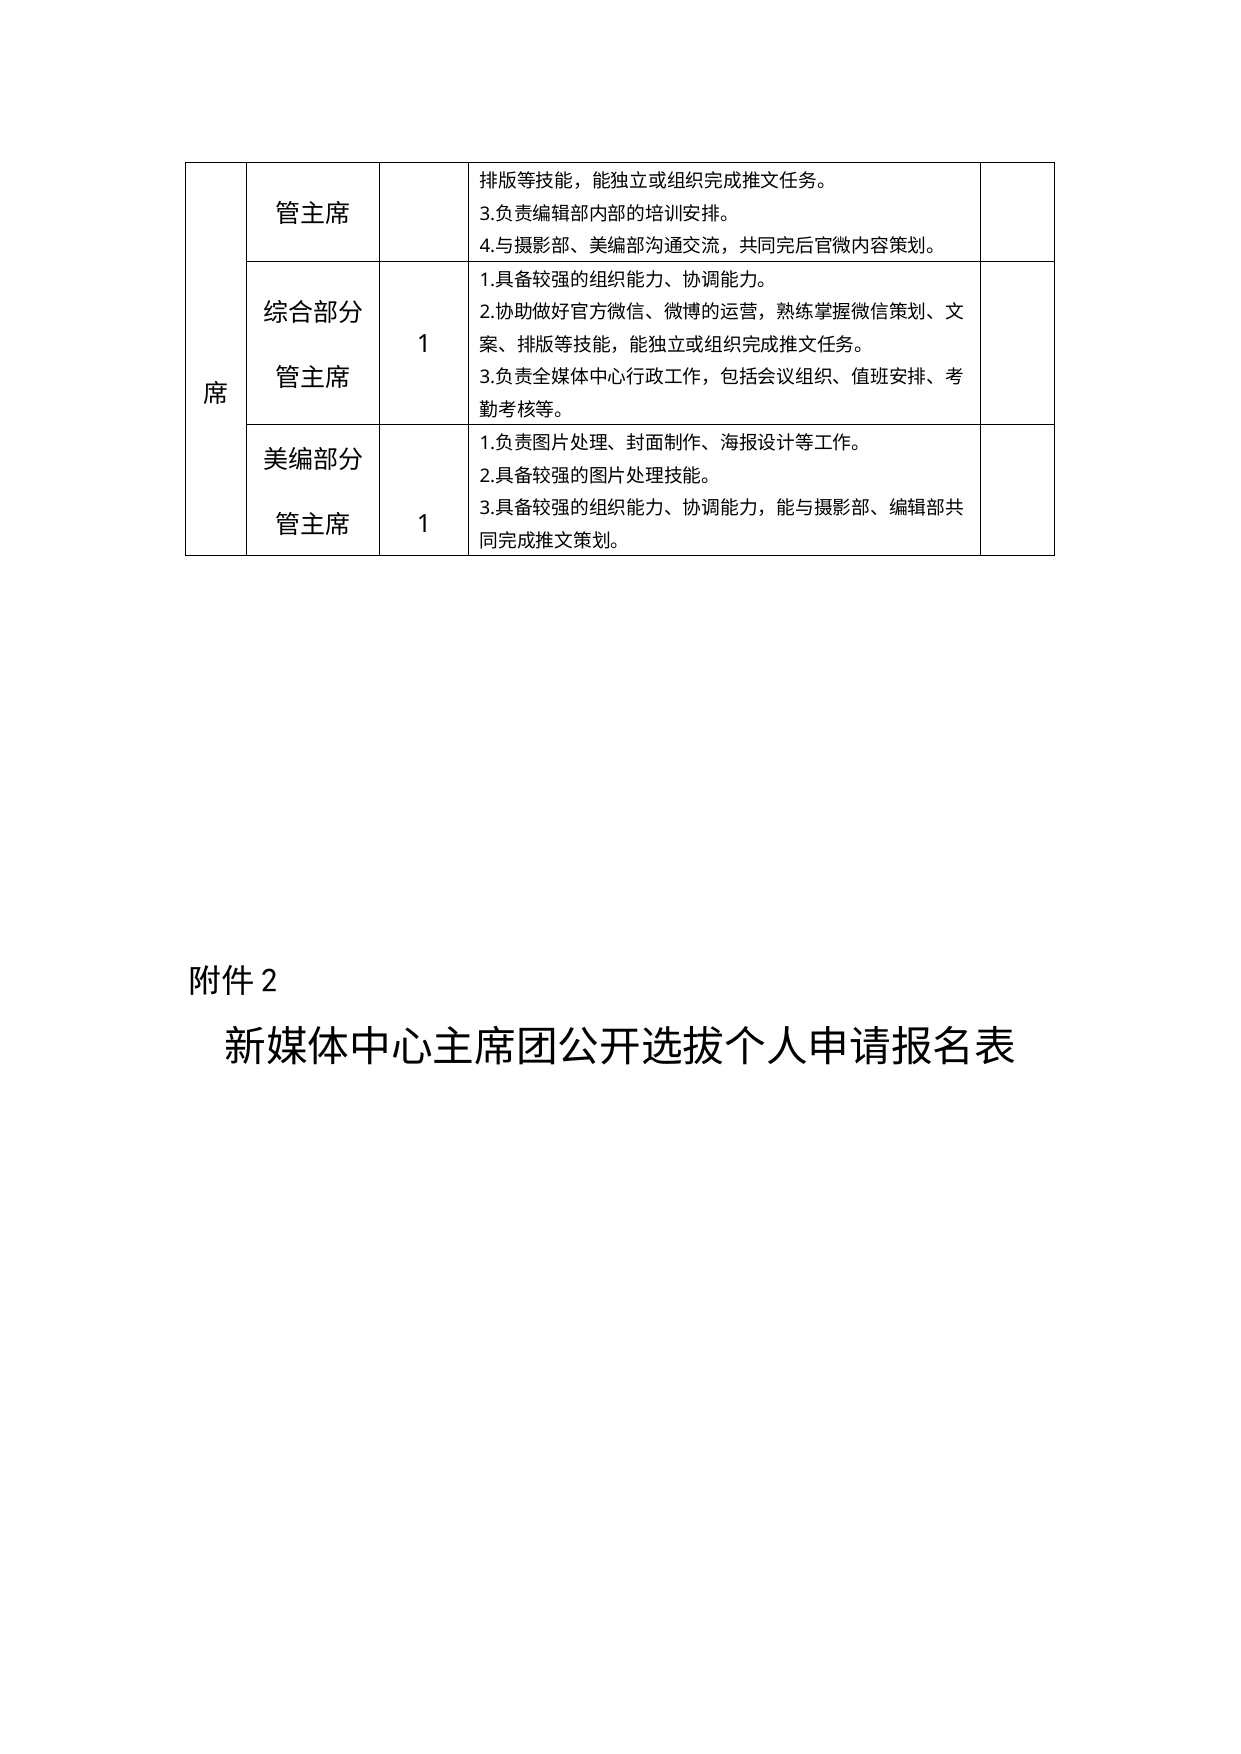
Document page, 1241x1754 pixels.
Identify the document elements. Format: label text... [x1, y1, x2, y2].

table_cell 编辑部分管主席 [247, 163, 379, 261]
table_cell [469, 163, 980, 261]
table_cell [981, 262, 1054, 424]
table_cell 2 [380, 163, 468, 261]
table_cell 1 [380, 425, 468, 555]
table_cell [981, 163, 1054, 261]
table_cell 1 [380, 262, 468, 424]
table_cell [981, 425, 1054, 555]
text 新媒体中心主席团公开选拔个人申请报名表 [187, 1011, 1053, 1076]
table_cell 1.具备较强的组织能力、协调能力。 2.协助做好官方微信、微博的运营，熟练掌握微信策划、文案、排版等技能，能独立或组织完成推文任务。 3.负责全媒体中心行政工作，包括会议组织、值班安排、考勤考核等。 [469, 262, 980, 424]
table_cell 美编部分管主席 [247, 425, 379, 555]
table_cell 综合部分管主席 [247, 262, 379, 424]
table_cell 1.负责图片处理、封面制作、海报设计等工作。 2.具备较强的图片处理技能。 3.具备较强的组织能力、协调能力，能与摄影部、编辑部共同完成推文策划。 [469, 425, 980, 555]
text 附件2 [187, 946, 1053, 1011]
